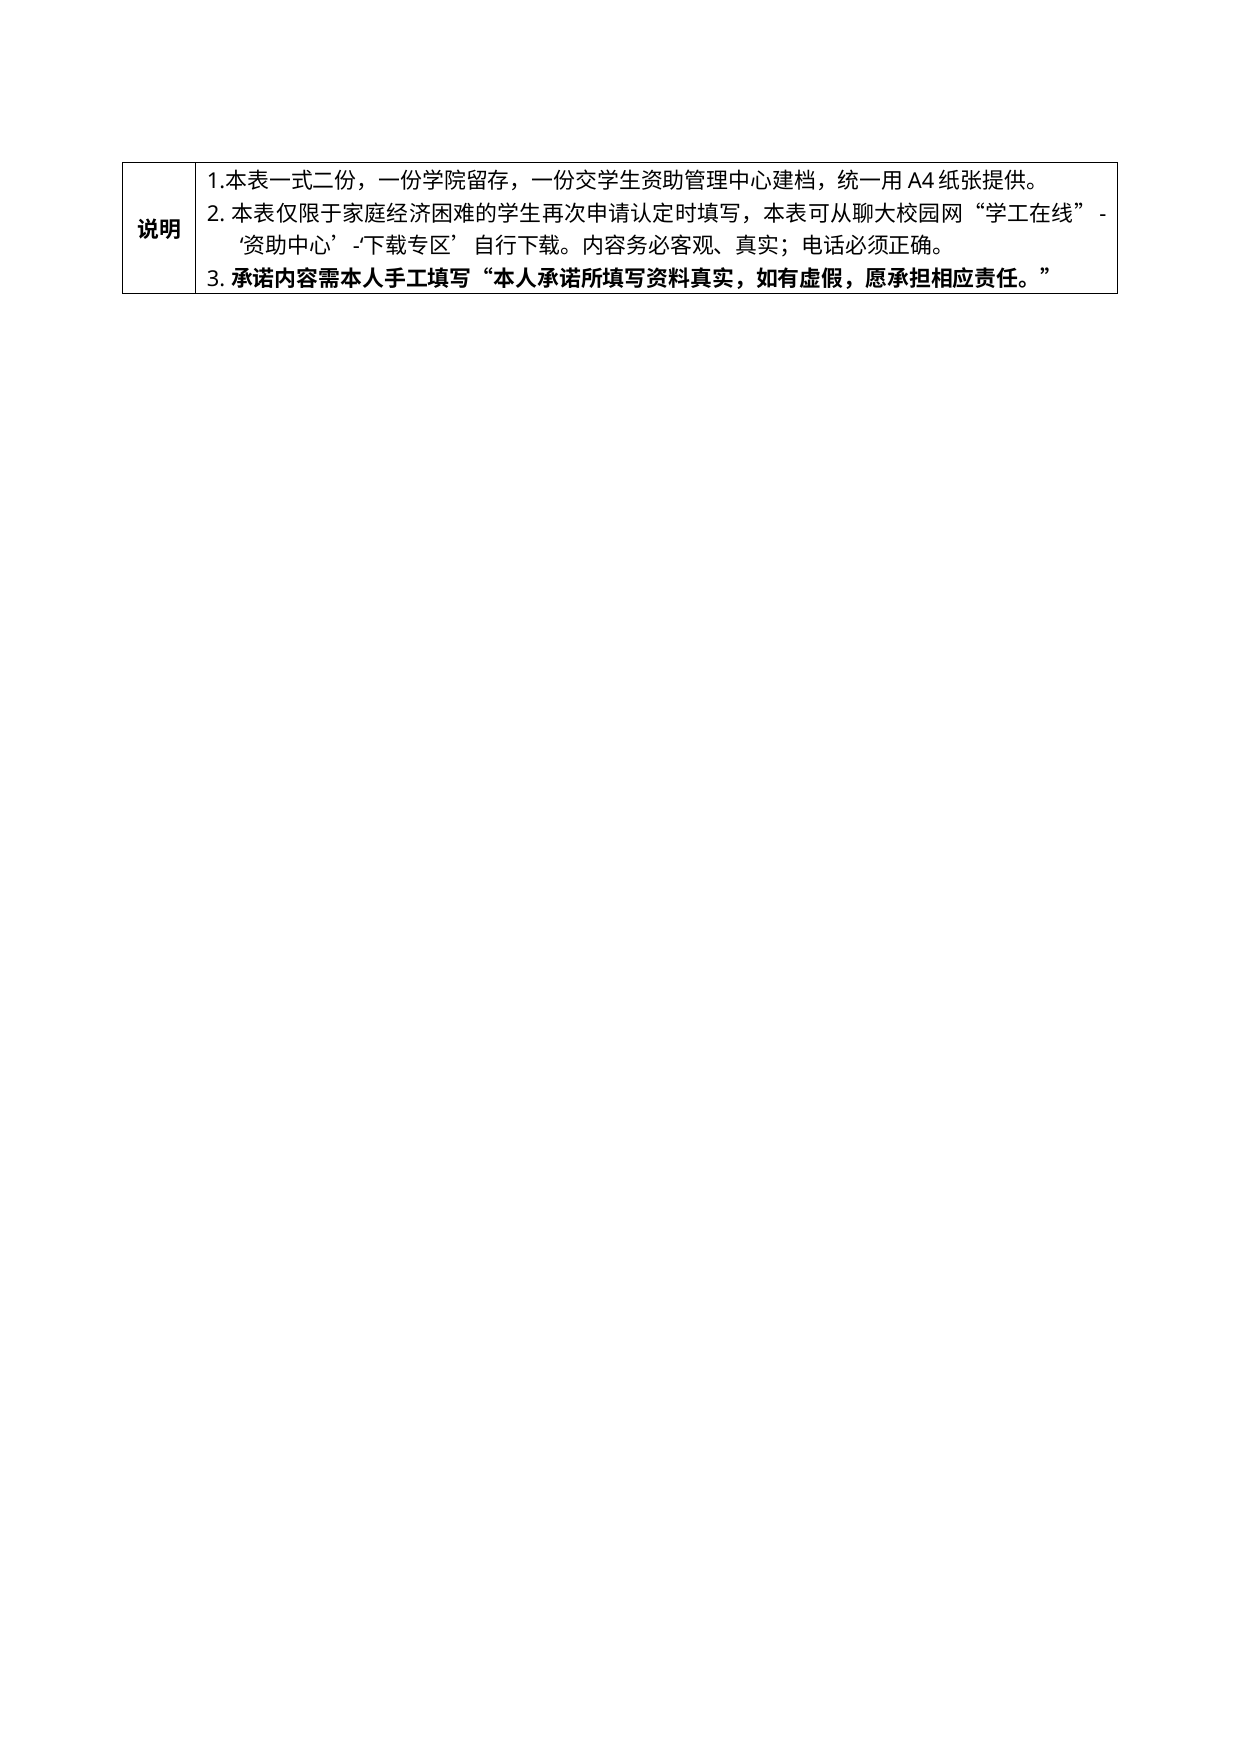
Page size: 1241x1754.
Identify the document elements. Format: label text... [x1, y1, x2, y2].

table_cell 1.本表一式二份，一份学院留存，一份交学生资助管理中心建档，统一用A4纸张提供。 2. 本表仅限于家庭经济困难的学生再次申请认定时填写，本表可从聊大校园网“学工在线”-‘资助中心’-‘下载专区’自行下载。内容务必客观、真实；电话必须正确。 3. 承诺内容需本人手工填写“本人承诺所填写资料真实，如有虚假，愿承担相应责任。” [196, 163, 1117, 293]
table_cell 说明 [123, 163, 195, 293]
